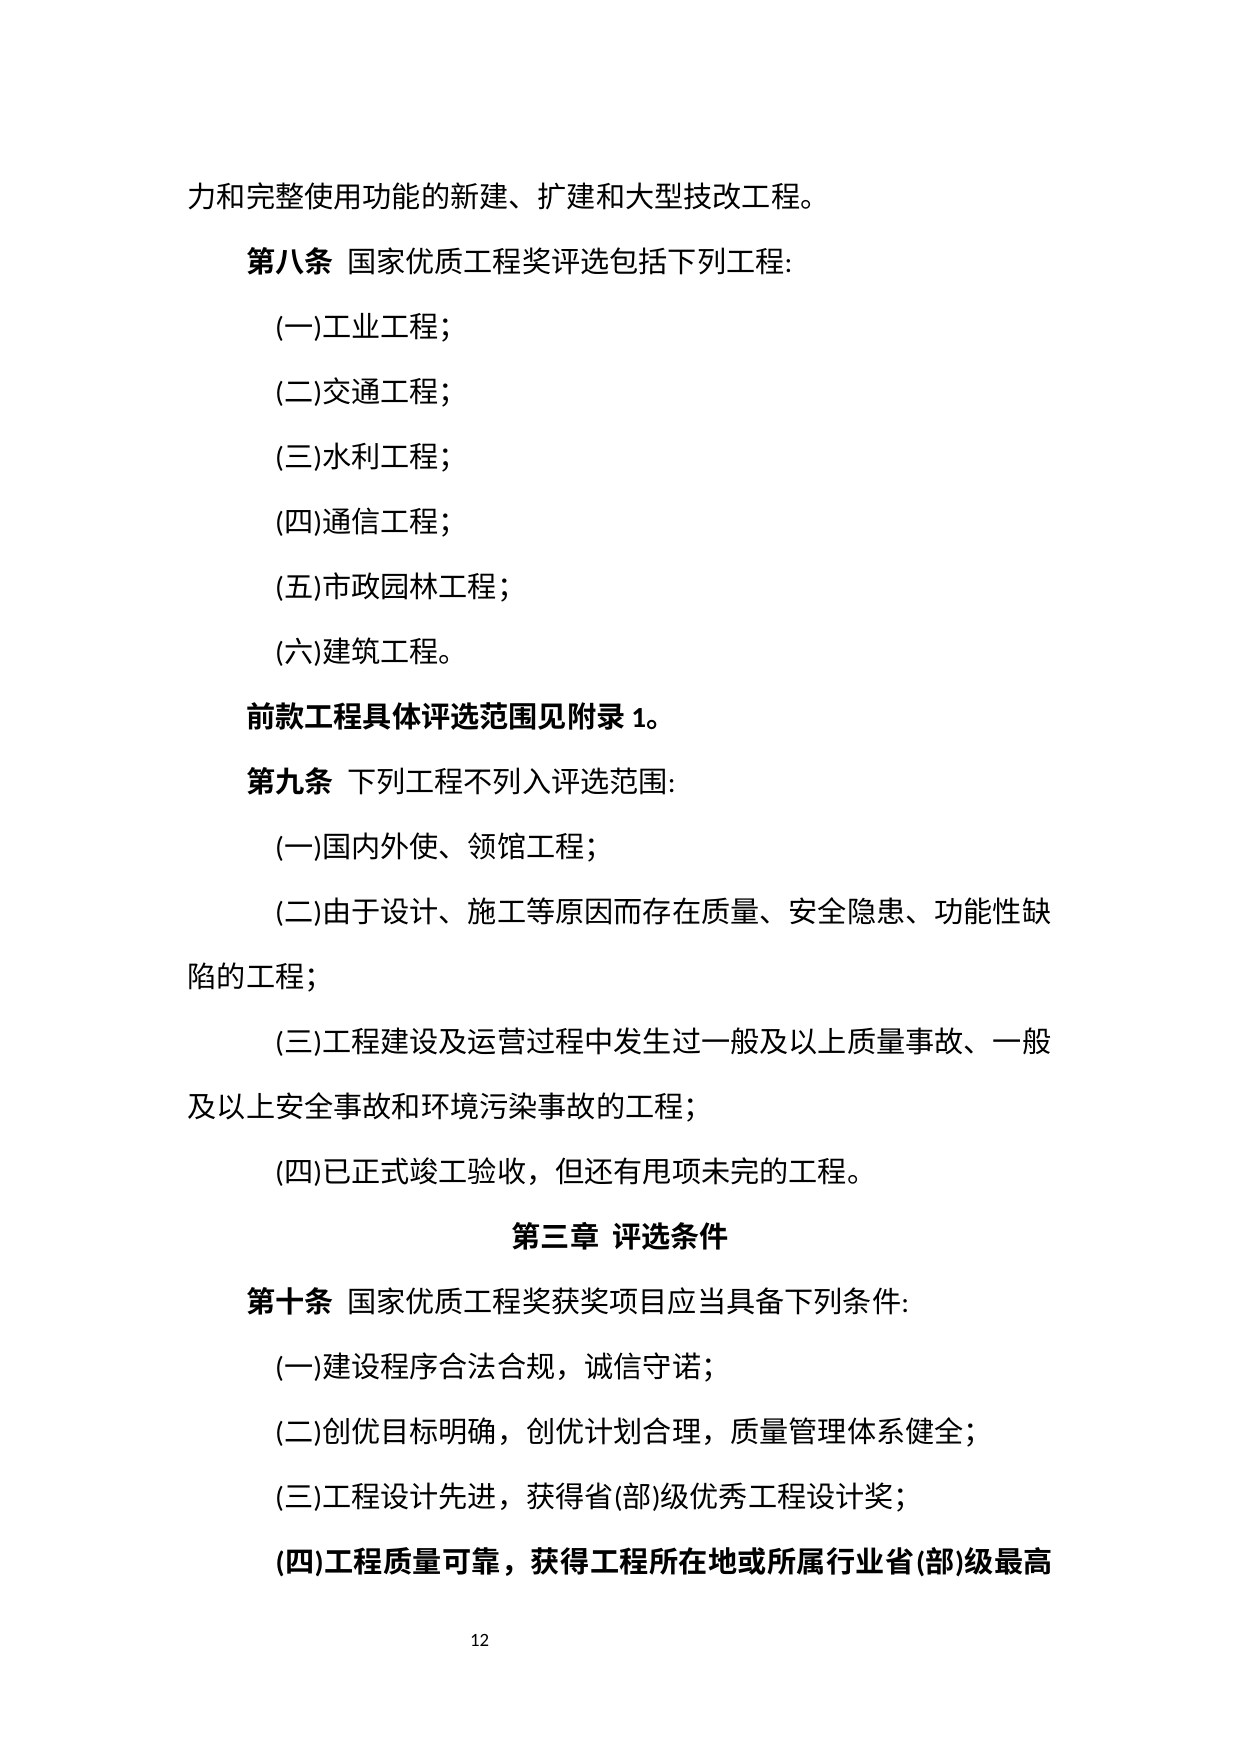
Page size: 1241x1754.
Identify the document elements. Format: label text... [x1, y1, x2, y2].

list 第十条 国家优质工程奖获奖项目应当具备下列条件: [187, 1267, 1053, 1332]
list (四)通信工程； [187, 487, 1053, 552]
list 力和完整使用功能的新建、扩建和大型技改工程。 [187, 162, 1053, 227]
list (四)已正式竣工验收，但还有甩项未完的工程。 [187, 1137, 1053, 1202]
list (二)由于设计、施工等原因而存在质量、安全隐患、功能性缺陷的工程； [187, 877, 1053, 1007]
list 第三章 评选条件 [187, 1202, 1053, 1267]
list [187, 1527, 1053, 1592]
list (三)工程设计先进，获得省(部)级优秀工程设计奖； [187, 1462, 1053, 1527]
list (一)国内外使、领馆工程； [187, 812, 1053, 877]
list (一)建设程序合法合规，诚信守诺； [187, 1332, 1053, 1397]
list 第八条 国家优质工程奖评选包括下列工程: [187, 227, 1053, 292]
list (一)工业工程； [187, 292, 1053, 357]
list (三)工程建设及运营过程中发生过一般及以上质量事故、一般及以上安全事故和环境污染事故的工程； [187, 1007, 1053, 1137]
list 第九条 下列工程不列入评选范围: [187, 747, 1053, 812]
list (六)建筑工程。 [187, 617, 1053, 682]
list (五)市政园林工程； [187, 552, 1053, 617]
list (三)水利工程； [187, 422, 1053, 487]
list (二)交通工程； [187, 357, 1053, 422]
list (二)创优目标明确，创优计划合理，质量管理体系健全； [187, 1397, 1053, 1462]
list 前款工程具体评选范围见附录1。 [187, 682, 1053, 747]
